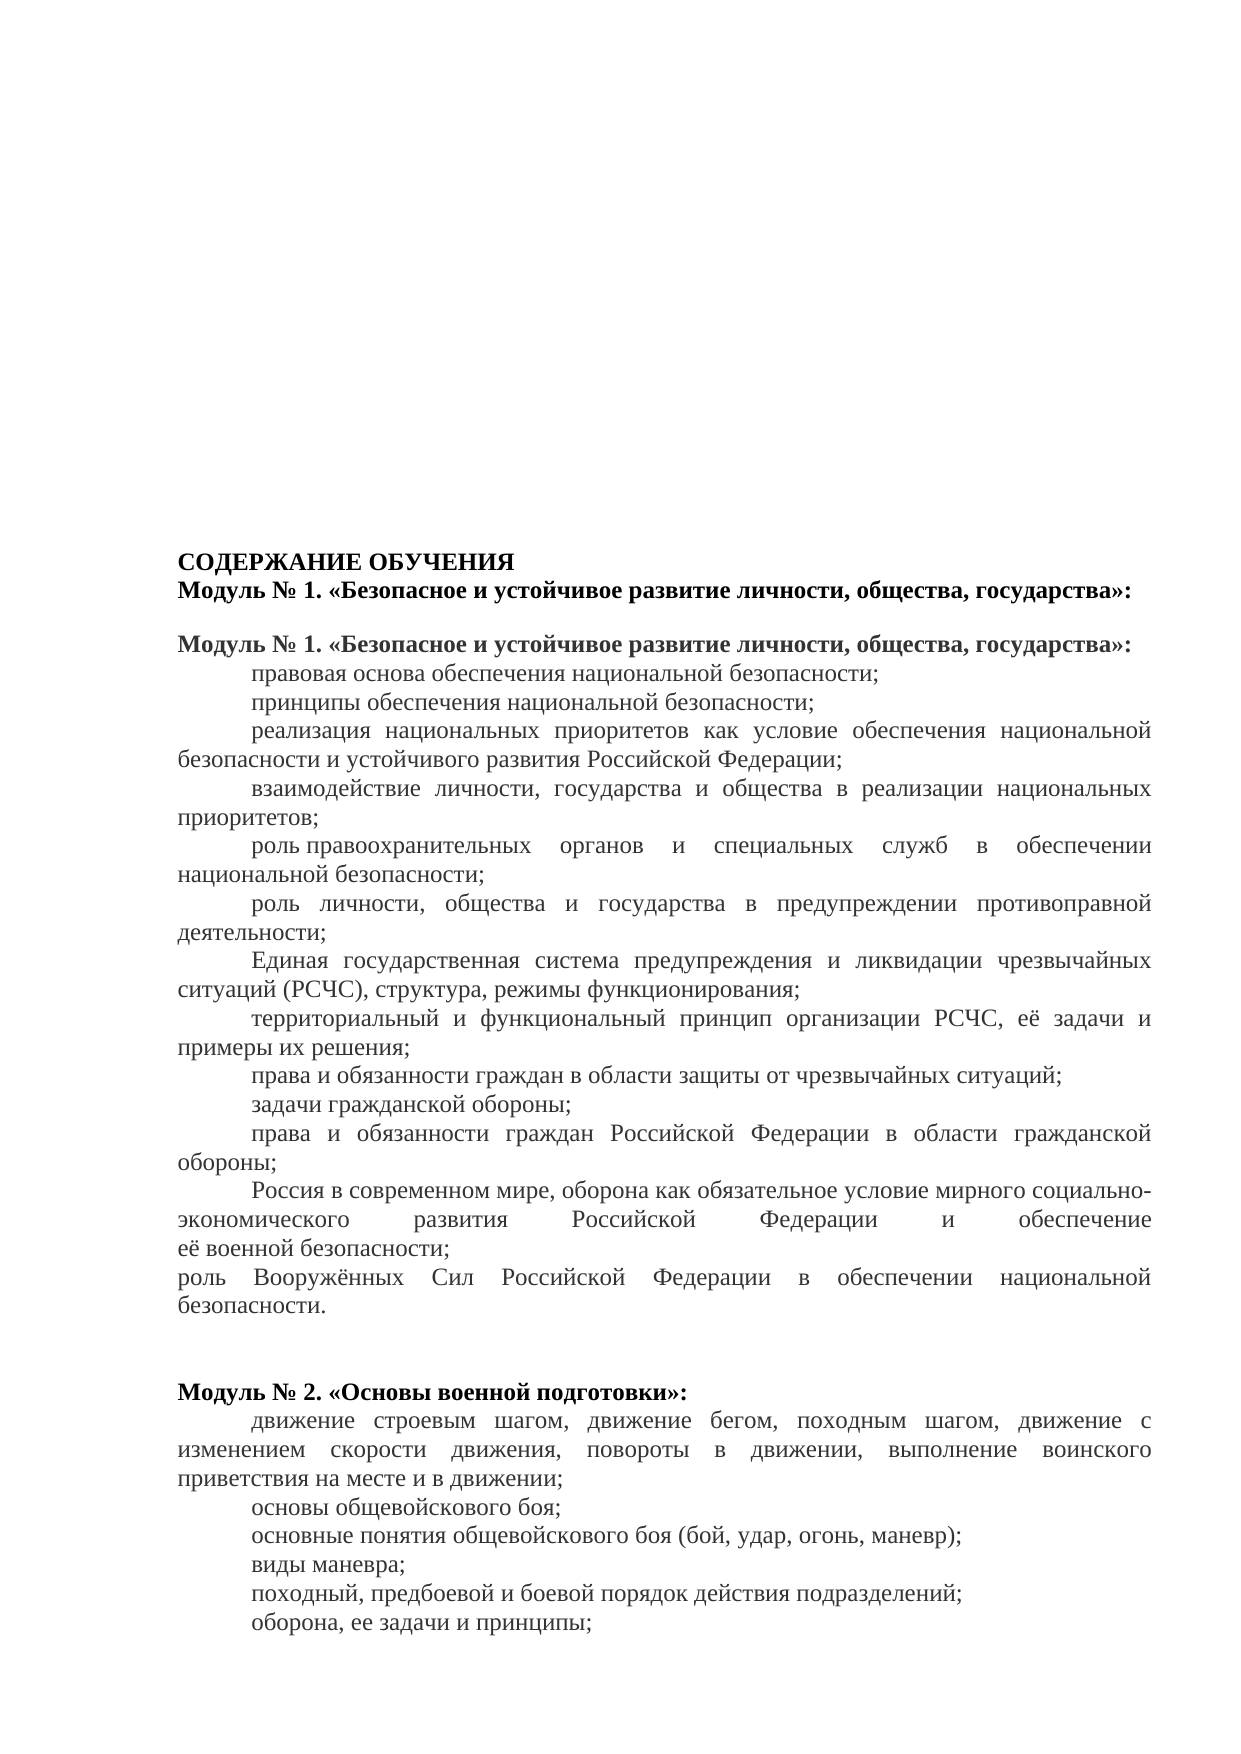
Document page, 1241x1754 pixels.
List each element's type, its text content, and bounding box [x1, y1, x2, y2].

text движение строевым шагом, движение бегом, походным шагом, движение с изменением скорости движения, повороты в движении, выполнение воинского приветствия на месте и в движении; [177, 1406, 1152, 1492]
text ​Модуль № 1. «Безопасное и устойчивое развитие личности, общества, государства»: [177, 629, 1152, 658]
text права и обязанности граждан в области защиты от чрезвычайных ситуаций; [177, 1061, 1152, 1089]
text правовая основа обеспечения национальной безопасности; [177, 658, 1152, 687]
text территориальный и функциональный принцип организации РСЧС, её задачи и примеры их решения; [177, 1003, 1152, 1061]
text роль личности, общества и государства в предупреждении противоправной деятельности; [177, 888, 1152, 946]
text основы общевойскового боя; [177, 1492, 1152, 1521]
text принципы обеспечения национальной безопасности; [177, 687, 1152, 716]
text роль правоохранительных органов и специальных служб в обеспечении национальной безопасности; [177, 831, 1152, 888]
text задачи гражданской обороны; [177, 1089, 1152, 1118]
text роль Вооружённых Сил Российской Федерации в обеспечении национальной безопасности. [177, 1262, 1152, 1319]
text виды маневра; [177, 1549, 1152, 1578]
text походный, предбоевой и боевой порядок действия подразделений; [177, 1578, 1152, 1607]
text СОДЕРЖАНИЕ ОБУЧЕНИЯ [177, 547, 1152, 575]
text Модуль № 2. «Основы военной подготовки»: [177, 1377, 1152, 1406]
text реализация национальных приоритетов как условие обеспечения национальной безопасности и устойчивого развития Российской Федерации; [177, 716, 1152, 773]
text взаимодействие личности, государства и общества в реализации национальных приоритетов; [177, 773, 1152, 831]
text оборона, ее задачи и принципы; [177, 1607, 1152, 1636]
text Модуль № 1. «Безопасное и устойчивое развитие личности, общества, государства»: [177, 575, 1152, 604]
text Россия в современном мире, оборона как обязательное условие мирного социально-экономического развития Российской Федерации и обеспечение её военной безопасности; [177, 1176, 1152, 1262]
text Единая государственная система предупреждения и ликвидации чрезвычайных ситуаций (РСЧС), структура, режимы функционирования; [177, 946, 1152, 1003]
text права и обязанности граждан Российской Федерации в области гражданской обороны; [177, 1118, 1152, 1176]
text основные понятия общевойскового боя (бой, удар, огонь, маневр); [177, 1521, 1152, 1549]
